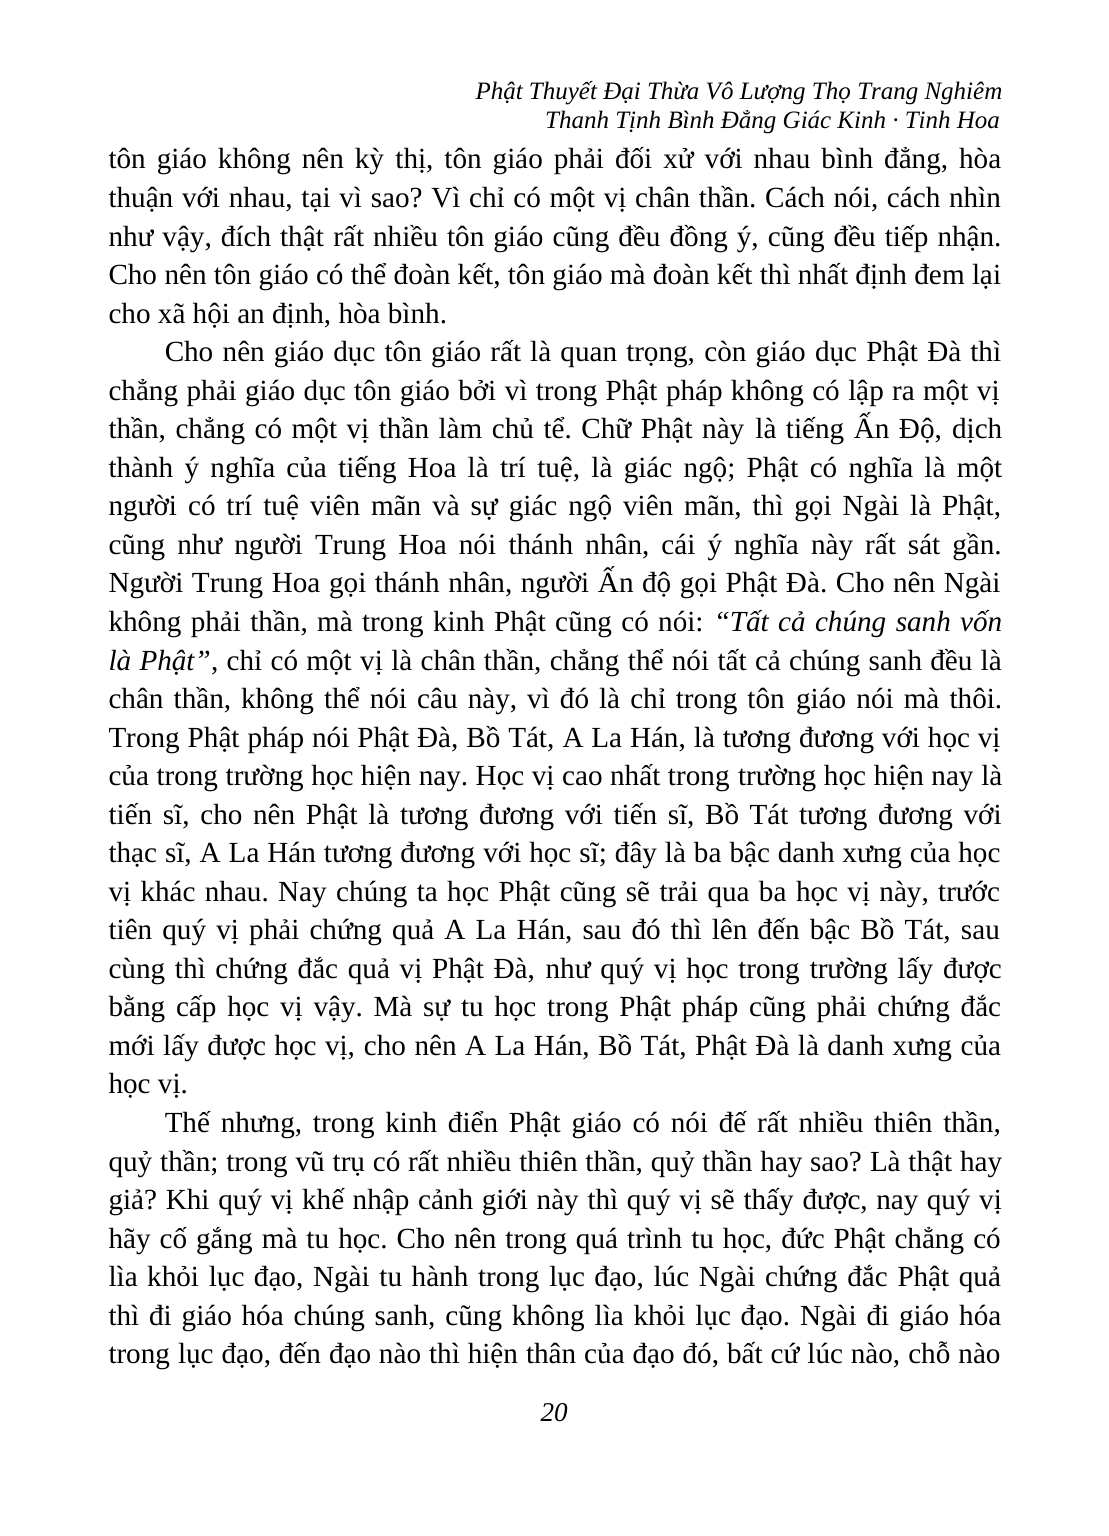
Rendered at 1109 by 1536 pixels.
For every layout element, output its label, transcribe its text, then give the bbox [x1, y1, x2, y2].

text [108, 1105, 1002, 1370]
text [108, 142, 1002, 329]
text Cho nên giáo dục tôn giáo rất là quan trọng, còn giáo dục Phật Đà thì chẳng phải giáo dục tôn giáo bởi vì trong Phật pháp không có lập ra một vị thần, chẳng có một vị thần làm chủ tể. Chữ Phật này là tiếng Ấn Độ, dịch thành ý nghĩa của tiếng Hoa là trí tuệ, là giác ngộ; Phật có nghĩa là một người có trí tuệ viên mãn và sự giác ngộ viên mãn, thì gọi Ngài là Phật, cũng như người Trung Hoa nói thánh nhân, cái ý nghĩa này rất sát gần. Người Trung Hoa gọi thánh nhân, người Ấn độ gọi Phật Đà. Cho nên Ngài không phải thần, mà trong kinh Phật cũng có nói: “Tất cả chúng sanh vốn là Phật”, chỉ có một vị là chân thần, chẳng thể nói tất cả chúng sanh đều là chân thần, không thể nói câu này, vì đó là chỉ trong tôn giáo nói mà thôi. Trong Phật pháp nói Phật Đà, Bồ Tát, A La Hán, là tương đương với học vị của trong trường học hiện nay. Học vị cao nhất trong trường học hiện nay là tiến sĩ, cho nên Phật là tương đương với tiến sĩ, Bồ Tát tương đương với thạc sĩ, A La Hán tương đương với học sĩ; đây là ba bậc danh xưng của học vị khác nhau. Nay chúng ta học Phật cũng sẽ trải qua ba học vị này, trước tiên quý vị phải chứng quả A La Hán, sau đó thì lên đến bậc Bồ Tát, sau cùng thì chứng đắc quả vị Phật Đà, như quý vị học trong trường lấy được bằng cấp học vị vậy. Mà sự tu học trong Phật pháp cũng phải chứng đắc mới lấy được học vị, cho nên A La Hán, Bồ Tát, Phật Đà là danh xưng của học vị. [108, 334, 1002, 1100]
